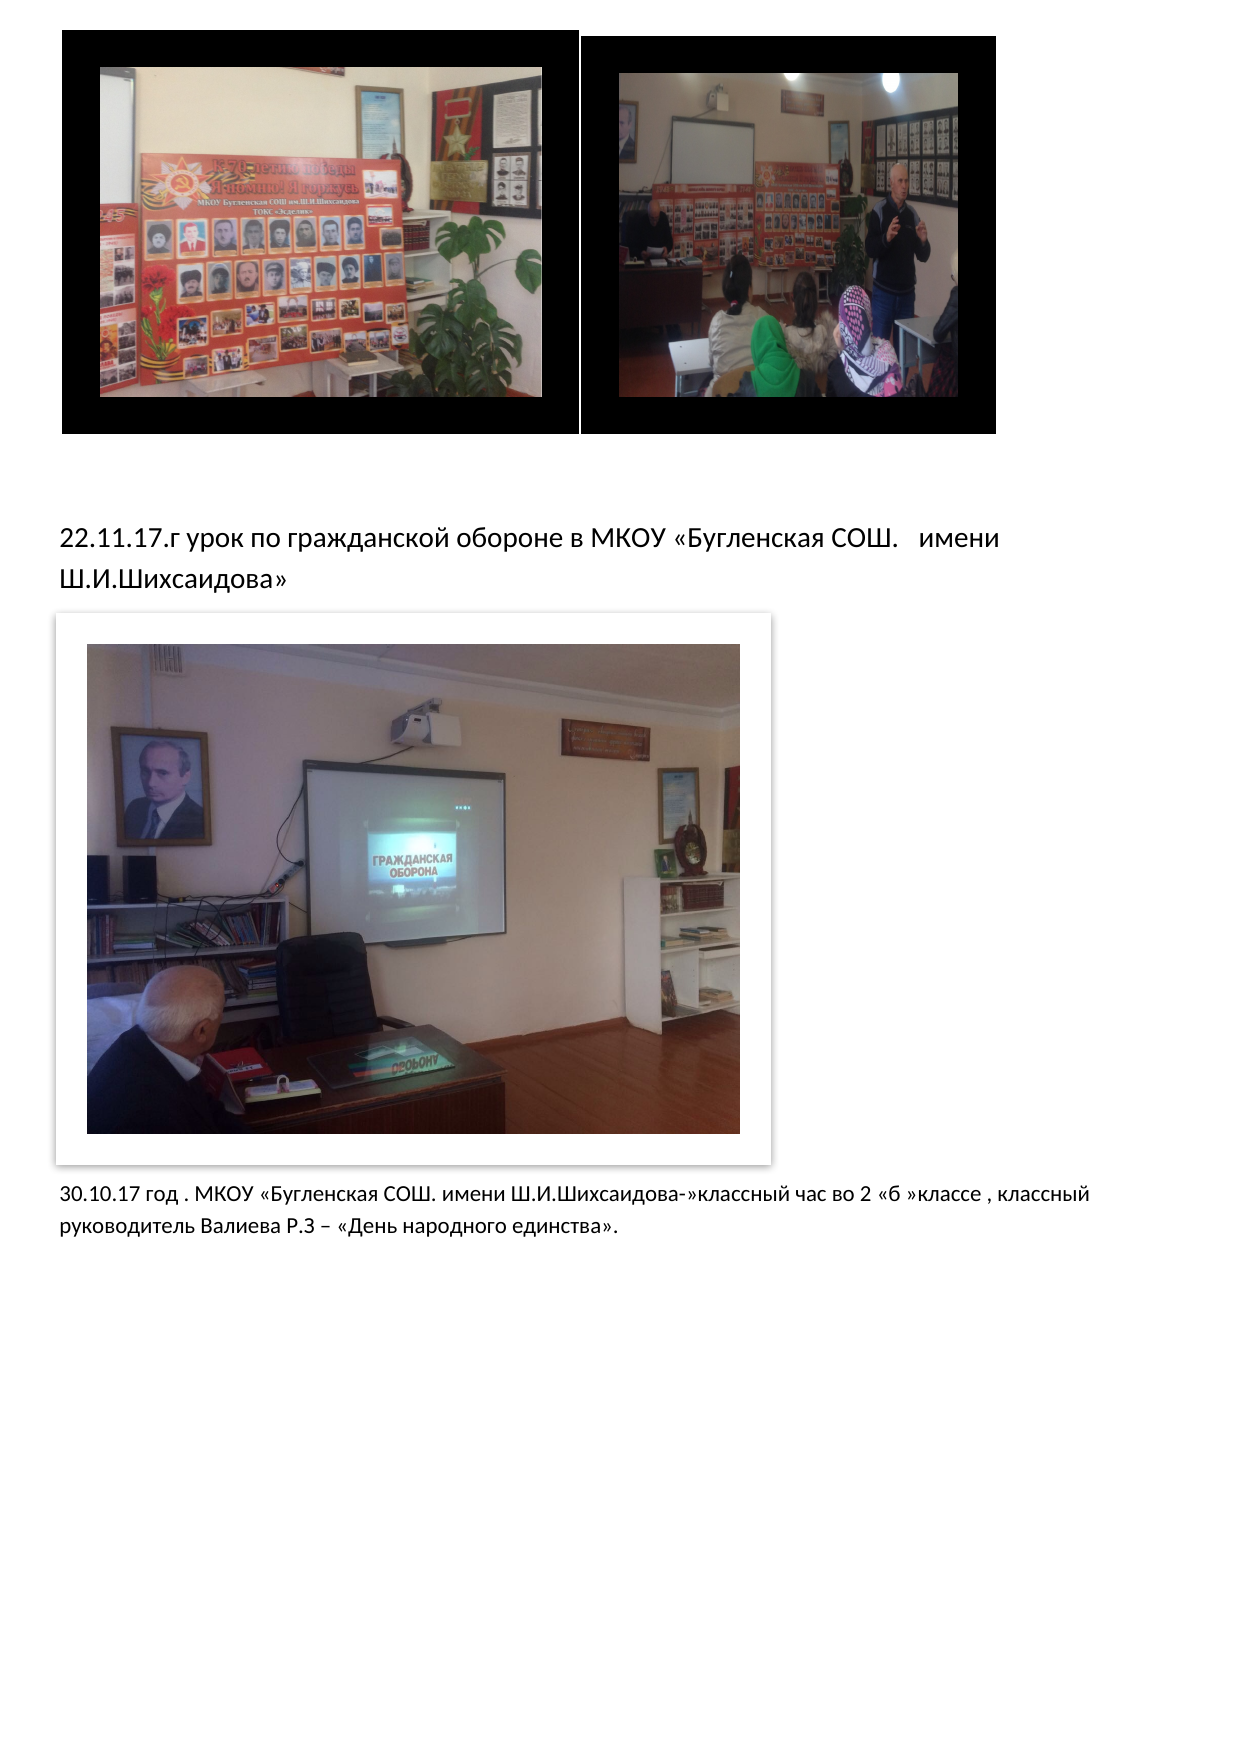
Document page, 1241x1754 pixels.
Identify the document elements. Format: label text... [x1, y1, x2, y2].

picture [100, 67, 542, 397]
text 30.10.17 год . МКОУ «Бугленская СОШ. имени Ш.И.Шихсаидова-»классный час во 2 «б »классе , классный руководитель Валиева Р.З – «День народного единства». [59, 1179, 1152, 1239]
picture [619, 73, 958, 397]
picture [87, 644, 740, 1134]
text 22.11.17.г урок по гражданской обороне в МКОУ «Бугленская СОШ. имени Ш.И.Шихсаидова» [59, 519, 1152, 596]
